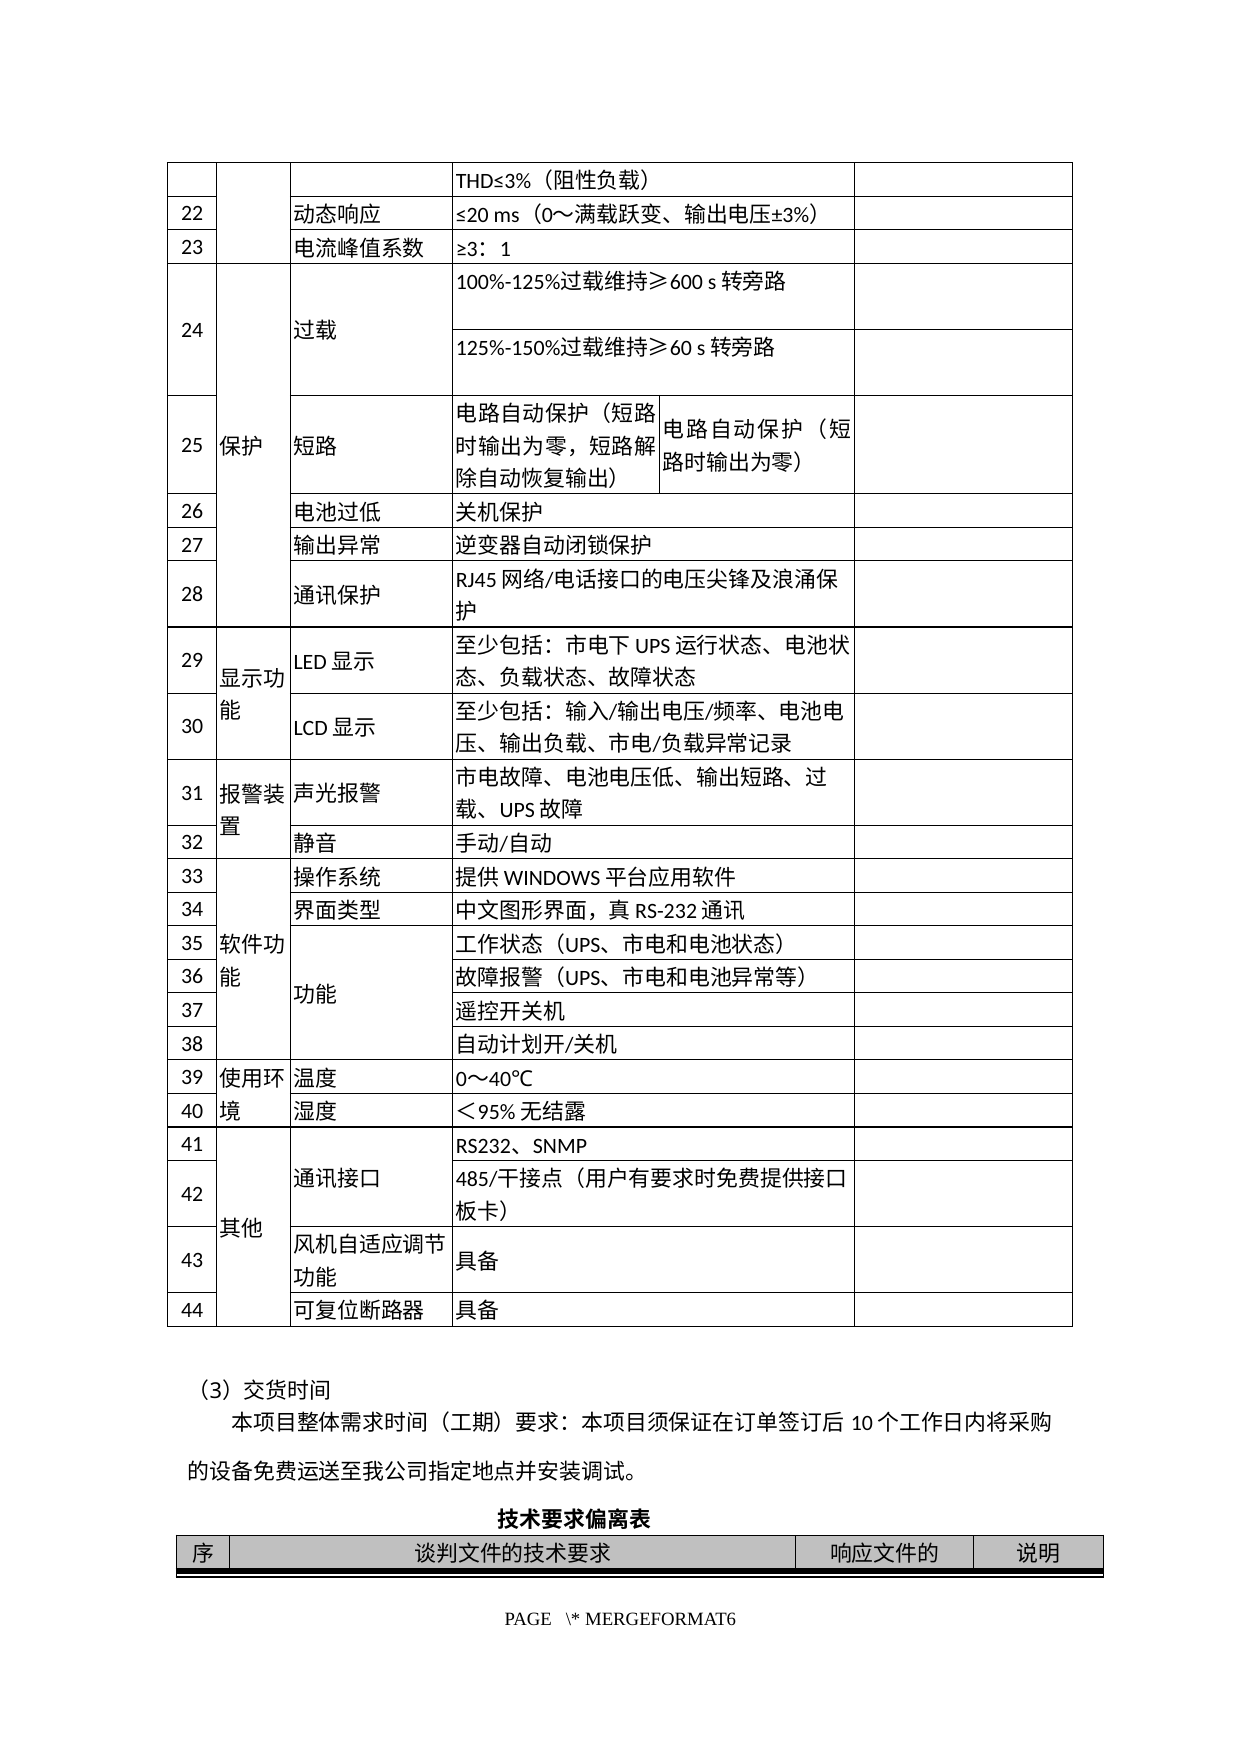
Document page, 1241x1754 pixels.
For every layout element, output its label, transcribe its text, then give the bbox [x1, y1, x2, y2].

table_cell 过载 [291, 264, 452, 395]
table_cell 电路自动保护（短路时输出为零，短路解除自动恢复输出） [453, 396, 659, 493]
table_cell 故障报警（UPS、市电和电池异常等） [453, 960, 854, 992]
table_cell 市电故障、电池电压低、输出短路、过载、UPS故障 [453, 760, 854, 824]
text 本项目整体需求时间（工期）要求：本项目须保证在订单签订后10个工作日内将采购的设备免费运送至我公司指定地点并安装调试。 [187, 1405, 1053, 1486]
table_cell 125%-150%过载维持≥60 s转旁路 [453, 330, 854, 395]
table_cell 通讯保护 [291, 561, 452, 626]
table_cell 30 [168, 694, 216, 758]
table_cell 可复位断路器 [291, 1293, 452, 1326]
table_cell 35 [168, 926, 216, 959]
table_cell [855, 760, 1072, 824]
table_cell 电路自动保护（短路时输出为零） [660, 396, 854, 493]
table_cell 38 [168, 1027, 216, 1059]
table_cell 32 [168, 826, 216, 858]
table_header 序号 [177, 1536, 229, 1568]
table_cell 43 [168, 1227, 216, 1292]
table_cell 失真 [291, 163, 452, 196]
table_cell 其他 [217, 1128, 290, 1326]
table_cell 42 [168, 1161, 216, 1226]
table_cell [855, 396, 1072, 493]
table_cell ＜95% 无结露 [453, 1094, 854, 1126]
table_cell [855, 926, 1072, 959]
table_cell 具备 [453, 1293, 854, 1326]
table_cell [855, 628, 1072, 692]
table_cell [855, 197, 1072, 229]
table_cell 电流峰值系数 [291, 230, 452, 263]
table_cell 23 [168, 230, 216, 263]
table_cell [855, 1027, 1072, 1059]
table_cell 报警装置 [217, 760, 290, 858]
table_cell 关机保护 [453, 494, 854, 527]
table_cell 41 [168, 1128, 216, 1160]
table_cell 静音 [291, 826, 452, 858]
table_cell 37 [168, 993, 216, 1026]
table_cell 逆变器自动闭锁保护 [453, 528, 854, 560]
table_cell 至少包括：市电下UPS运行状态、电池状态、负载状态、故障状态 [453, 628, 854, 692]
table_cell 28 [168, 561, 216, 626]
table_cell ≥3：1 [453, 230, 854, 263]
table_cell 33 [168, 859, 216, 892]
table_cell [855, 1227, 1072, 1292]
table_cell 提供WINDOWS平台应用软件 [453, 859, 854, 892]
table_cell 100%-125%过载维持≥600 s转旁路 [453, 264, 854, 329]
table_cell 27 [168, 528, 216, 560]
table_cell 湿度 [291, 1094, 452, 1126]
table_header 说明 [974, 1536, 1103, 1568]
table_cell [855, 264, 1072, 329]
table_cell THD≤3%（阻性负载） [453, 163, 854, 196]
table_cell [855, 1293, 1072, 1326]
table_cell 动态响应 [291, 197, 452, 229]
table_cell 44 [168, 1293, 216, 1326]
table_cell 自动计划开/关机 [453, 1027, 854, 1059]
table_header 谈判文件的技术要求 [230, 1536, 795, 1568]
table_cell 显示功能 [217, 628, 290, 758]
table_cell [855, 494, 1072, 527]
table_cell 功能 [291, 926, 452, 1059]
table_cell [855, 1128, 1072, 1160]
table_cell [855, 561, 1072, 626]
table_cell 软件功能 [217, 859, 290, 1059]
table_cell 39 [168, 1060, 216, 1093]
text 技术要求偏离表 [187, 1502, 1053, 1534]
table_cell 21 [168, 163, 216, 196]
table_cell 保护 [217, 264, 290, 626]
table_cell 至少包括：输入/输出电压/频率、电池电压、输出负载、市电/负载异常记录 [453, 694, 854, 758]
table_cell 操作系统 [291, 859, 452, 892]
table_cell 40 [168, 1094, 216, 1126]
table_cell [855, 330, 1072, 395]
table_cell [855, 1094, 1072, 1126]
table_cell 22 [168, 197, 216, 229]
table_cell [855, 826, 1072, 858]
table_cell 中文图形界面，真RS-232通讯 [453, 893, 854, 925]
table_cell [855, 230, 1072, 263]
table_cell [855, 1161, 1072, 1226]
table_cell RJ45网络/电话接口的电压尖锋及浪涌保护 [453, 561, 854, 626]
table_cell 界面类型 [291, 893, 452, 925]
table_cell 36 [168, 960, 216, 992]
table_cell 26 [168, 494, 216, 527]
table_cell [855, 163, 1072, 196]
table_cell [855, 993, 1072, 1026]
table_cell 0～40℃ [453, 1060, 854, 1093]
table_cell RS232、SNMP [453, 1128, 854, 1160]
table_cell 遥控开关机 [453, 993, 854, 1026]
table_cell 短路 [291, 396, 452, 493]
text （3）交货时间 [187, 1372, 1053, 1405]
table_cell LCD显示 [291, 694, 452, 758]
table_cell [855, 859, 1072, 892]
table_cell 31 [168, 760, 216, 824]
table_header 响应文件的 技术方案 [796, 1536, 973, 1568]
table_cell [855, 960, 1072, 992]
table_cell 输出异常 [291, 528, 452, 560]
table_cell 25 [168, 396, 216, 493]
table_cell [855, 1060, 1072, 1093]
table_cell [855, 893, 1072, 925]
table_cell 温度 [291, 1060, 452, 1093]
table_cell 29 [168, 628, 216, 692]
table_cell LED显示 [291, 628, 452, 692]
table_cell 24 [168, 264, 216, 395]
table_cell 工作状态（UPS、市电和电池状态） [453, 926, 854, 959]
table_cell 通讯接口 [291, 1128, 452, 1226]
table_cell 声光报警 [291, 760, 452, 824]
table_cell 手动/自动 [453, 826, 854, 858]
table_cell [855, 528, 1072, 560]
table_cell 具备 [453, 1227, 854, 1292]
table_cell ≤20 ms（0～满载跃变、输出电压±3%） [453, 197, 854, 229]
table_cell 风机自适应调节功能 [291, 1227, 452, 1292]
table_cell 使用环境 [217, 1060, 290, 1126]
table_cell [855, 694, 1072, 758]
table_cell 电池过低 [291, 494, 452, 527]
table_cell 485/干接点（用户有要求时免费提供接口板卡） [453, 1161, 854, 1226]
table_cell 34 [168, 893, 216, 925]
